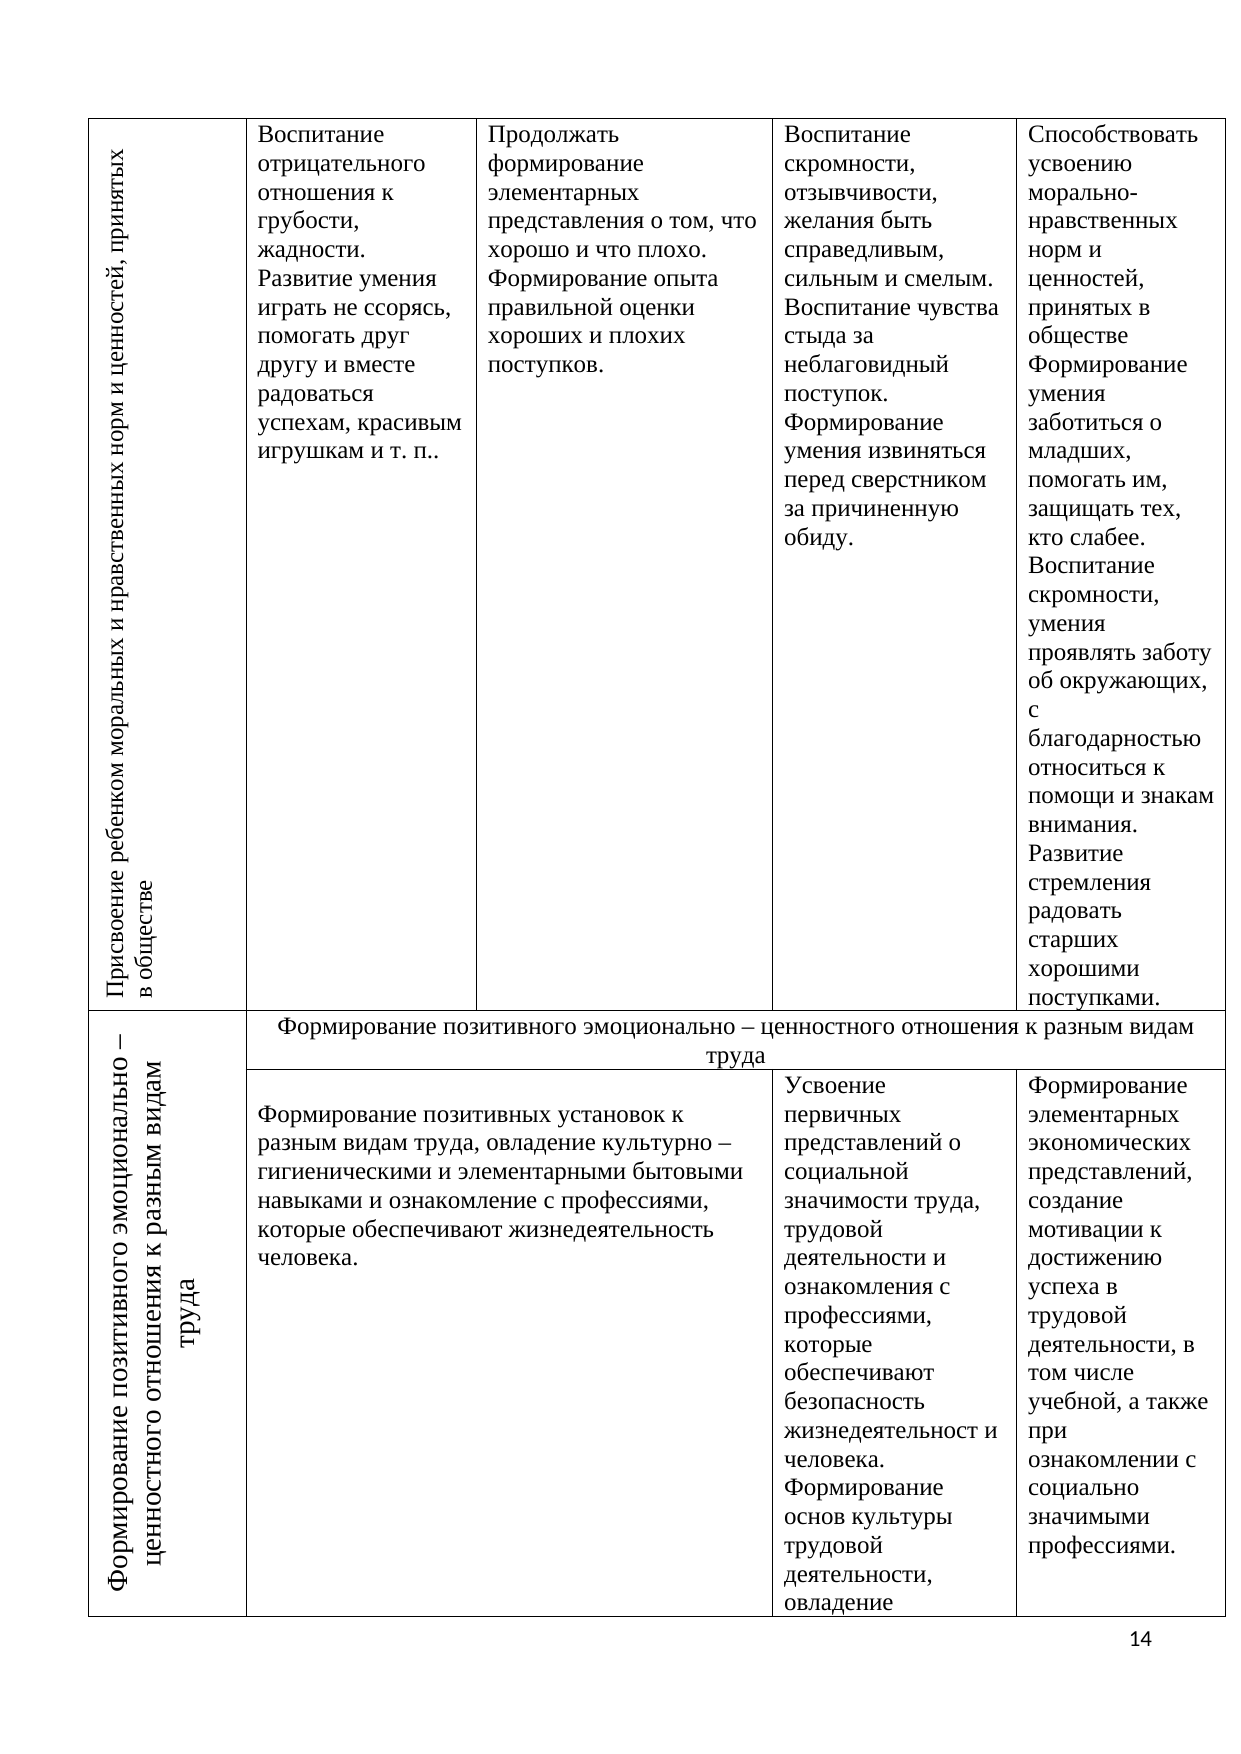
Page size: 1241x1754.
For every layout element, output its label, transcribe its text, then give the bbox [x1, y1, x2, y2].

table_cell Продолжать формирование элементарных представления о том, что хорошо и что плохо. Формирование опыта правильной оценки хороших и плохих поступков. [477, 119, 772, 1010]
table_cell Воспитание отрицательного отношения к грубости, жадности. Развитие умения играть не ссорясь, помогать друг другу и вместе радоваться успехам, красивым игрушкам и т. п.. [247, 119, 476, 1010]
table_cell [1017, 1070, 1225, 1616]
table_cell Воспитание скромности, отзывчивости, желания быть справедливым, сильным и смелым. Воспитание чувства стыда за неблаговидный поступок. Формирование умения извиняться перед сверстником за причиненную обиду. [773, 119, 1016, 1010]
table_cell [773, 1070, 1016, 1616]
table_cell Способствовать усвоению морально-нравственных норм и ценностей, принятых в обществе Формирование умения заботиться о младших, помогать им, защищать тех, кто слабее. Воспитание скромности, умения проявлять заботу об окружающих, с благодарностью относиться к помощи и знакам внимания. Развитие стремления радовать старших хорошими поступками. [1017, 119, 1225, 1010]
table_cell Формирование позитивного эмоционально – ценностного отношения к разным видам труда [89, 1011, 246, 1616]
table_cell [247, 1070, 772, 1616]
table_cell Формирование позитивного эмоционально – ценностного отношения к разным видам труда [247, 1011, 1225, 1069]
table_cell Присвоение ребенком моральных и нравственных норм и ценностей, принятых в обществе [89, 119, 246, 1010]
